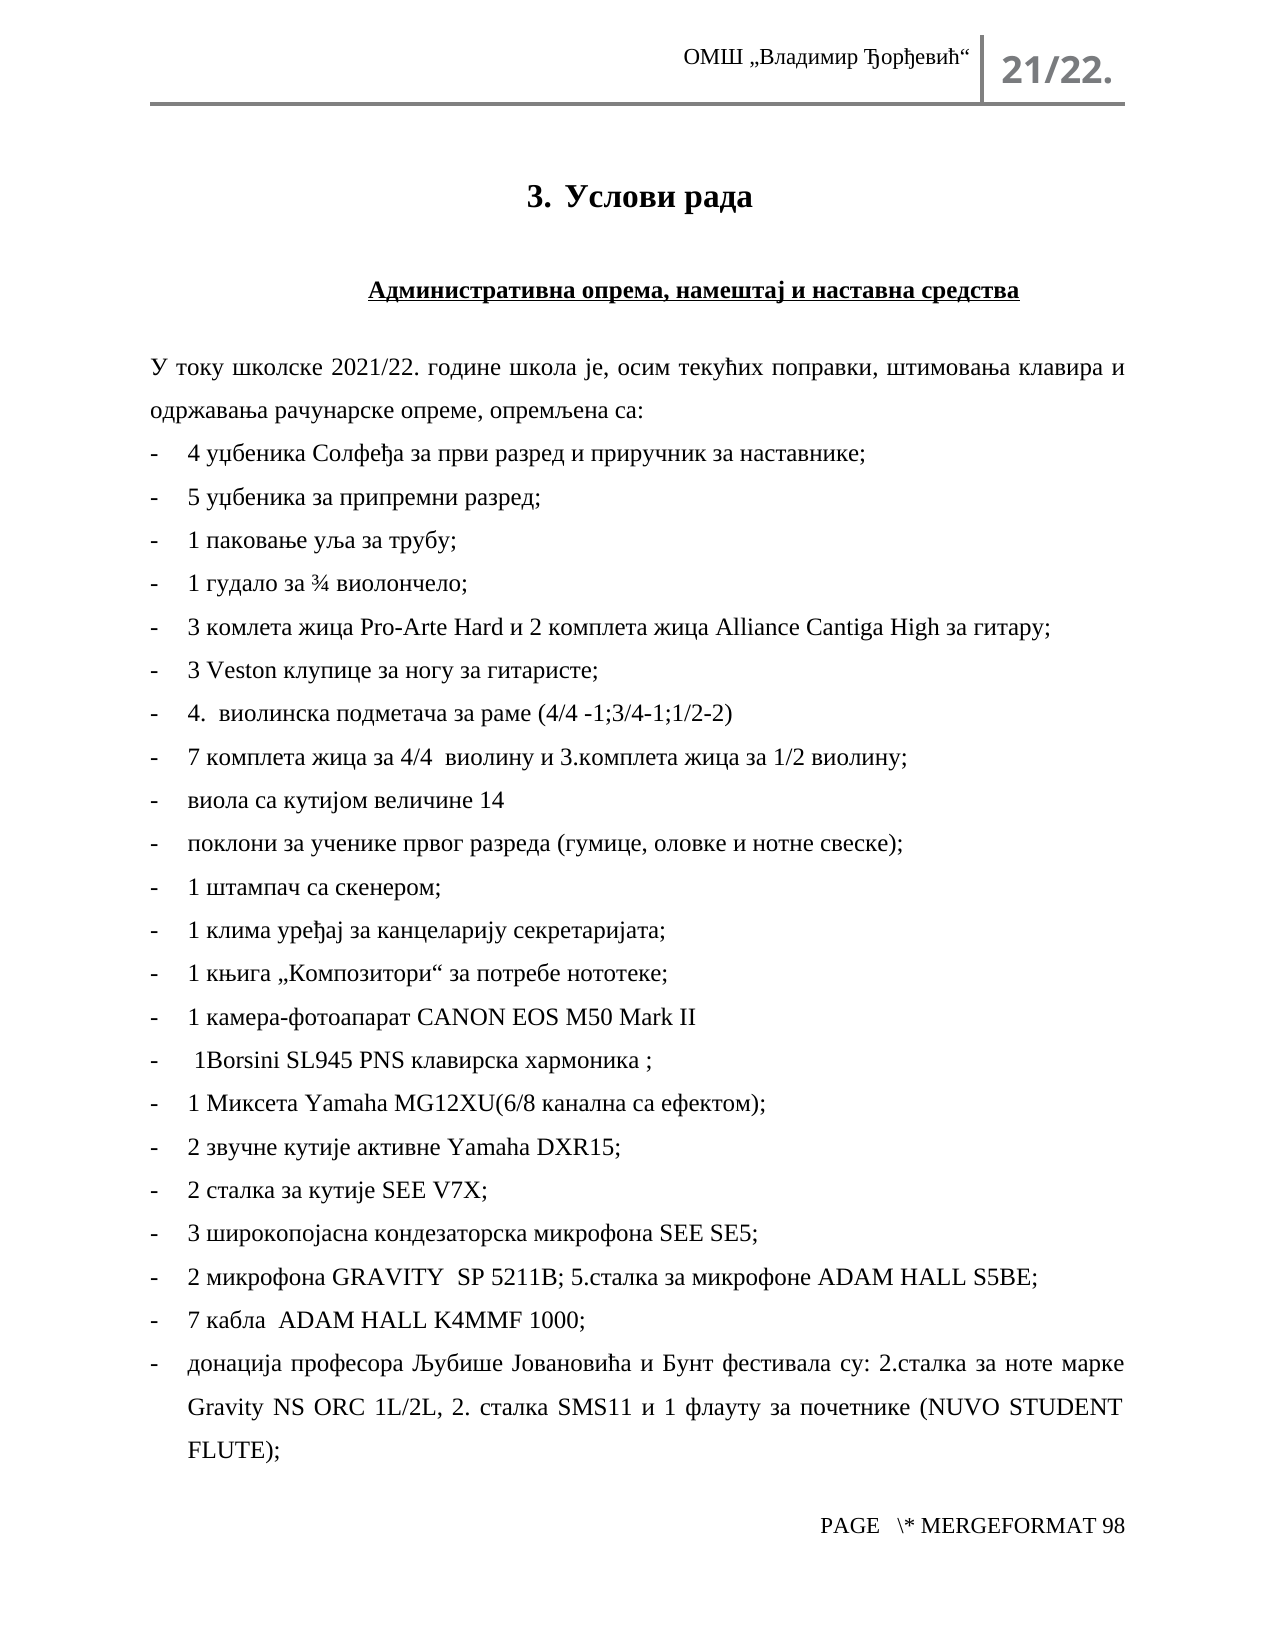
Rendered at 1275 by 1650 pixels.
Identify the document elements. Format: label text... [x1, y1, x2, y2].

list виола са кутијом величине 14 [150, 785, 1125, 814]
list 1 паковање уља за трубу; [150, 525, 1125, 554]
list 7 комплета жица за 4/4 виолину и 3.комплета жица за 1/2 виолину; [150, 742, 1125, 770]
list 4 уџбеника Солфеђа за први разред и приручник за наставнике; [150, 438, 1125, 467]
list 5 уџбеника за припремни разред; [150, 482, 1125, 510]
text Административна опрема, намештај и наставна средства [262, 275, 1125, 303]
list поклони за ученике првог разреда (гумице, оловке и нотне свеске); [150, 828, 1125, 857]
list 4. виолинска подметача за раме (4/4 -1;3/4-1;1/2-2) [150, 698, 1125, 727]
list 2 сталка за кутије SEE V7X; [150, 1175, 1125, 1204]
list 2 звучне кутије активне Yamaha DXR15; [150, 1132, 1125, 1160]
list 1 камера-фотоапарат CANON EOS M50 Mark II [150, 1002, 1125, 1030]
list 7 кабла ADAM HALL K4MMF 1000; [150, 1305, 1125, 1334]
list 1Borsini SL945 PNS клавирска хармоника ; [150, 1045, 1125, 1074]
list 3 широкопојасна кондезаторска микрофона SEE SE5; [150, 1218, 1125, 1247]
list донација професора Љубише Јовановића и Бунт фестивала су: 2.сталка за ноте марке Gravity NS ORC 1L/2L, 2. сталкa SMS11 и 1 флауту за почетнике (NUVO STUDENT FLUTE); [150, 1348, 1125, 1464]
subtitle Услови рада [187, 176, 1092, 214]
list 3 Veston клупице за ногу за гитаристе; [150, 655, 1125, 684]
list 2 микрофона GRAVITY SP 5211B; 5.сталка за микрофоне ADAM HALL S5BE; [150, 1262, 1125, 1290]
list 3 комлета жица Pro-Arte Hard и 2 комплета жица Alliance Cantiga High за гитару; [150, 612, 1125, 640]
text У току школске 2021/22. године школа је, осим текућих поправки, штимовања клавира и одржавања рачунарске опреме, опремљена са: [150, 352, 1125, 424]
list 1 штампач са скенером; [150, 872, 1125, 900]
list 1 Миксета Yamaha MG12XU(6/8 канална са ефектом); [150, 1088, 1125, 1117]
list 1 клима уређај за канцеларију секретаријата; [150, 915, 1125, 944]
list 1 књига „Композитори“ за потребе нототеке; [150, 958, 1125, 987]
list 1 гудало за ¾ виолончело; [150, 568, 1125, 597]
